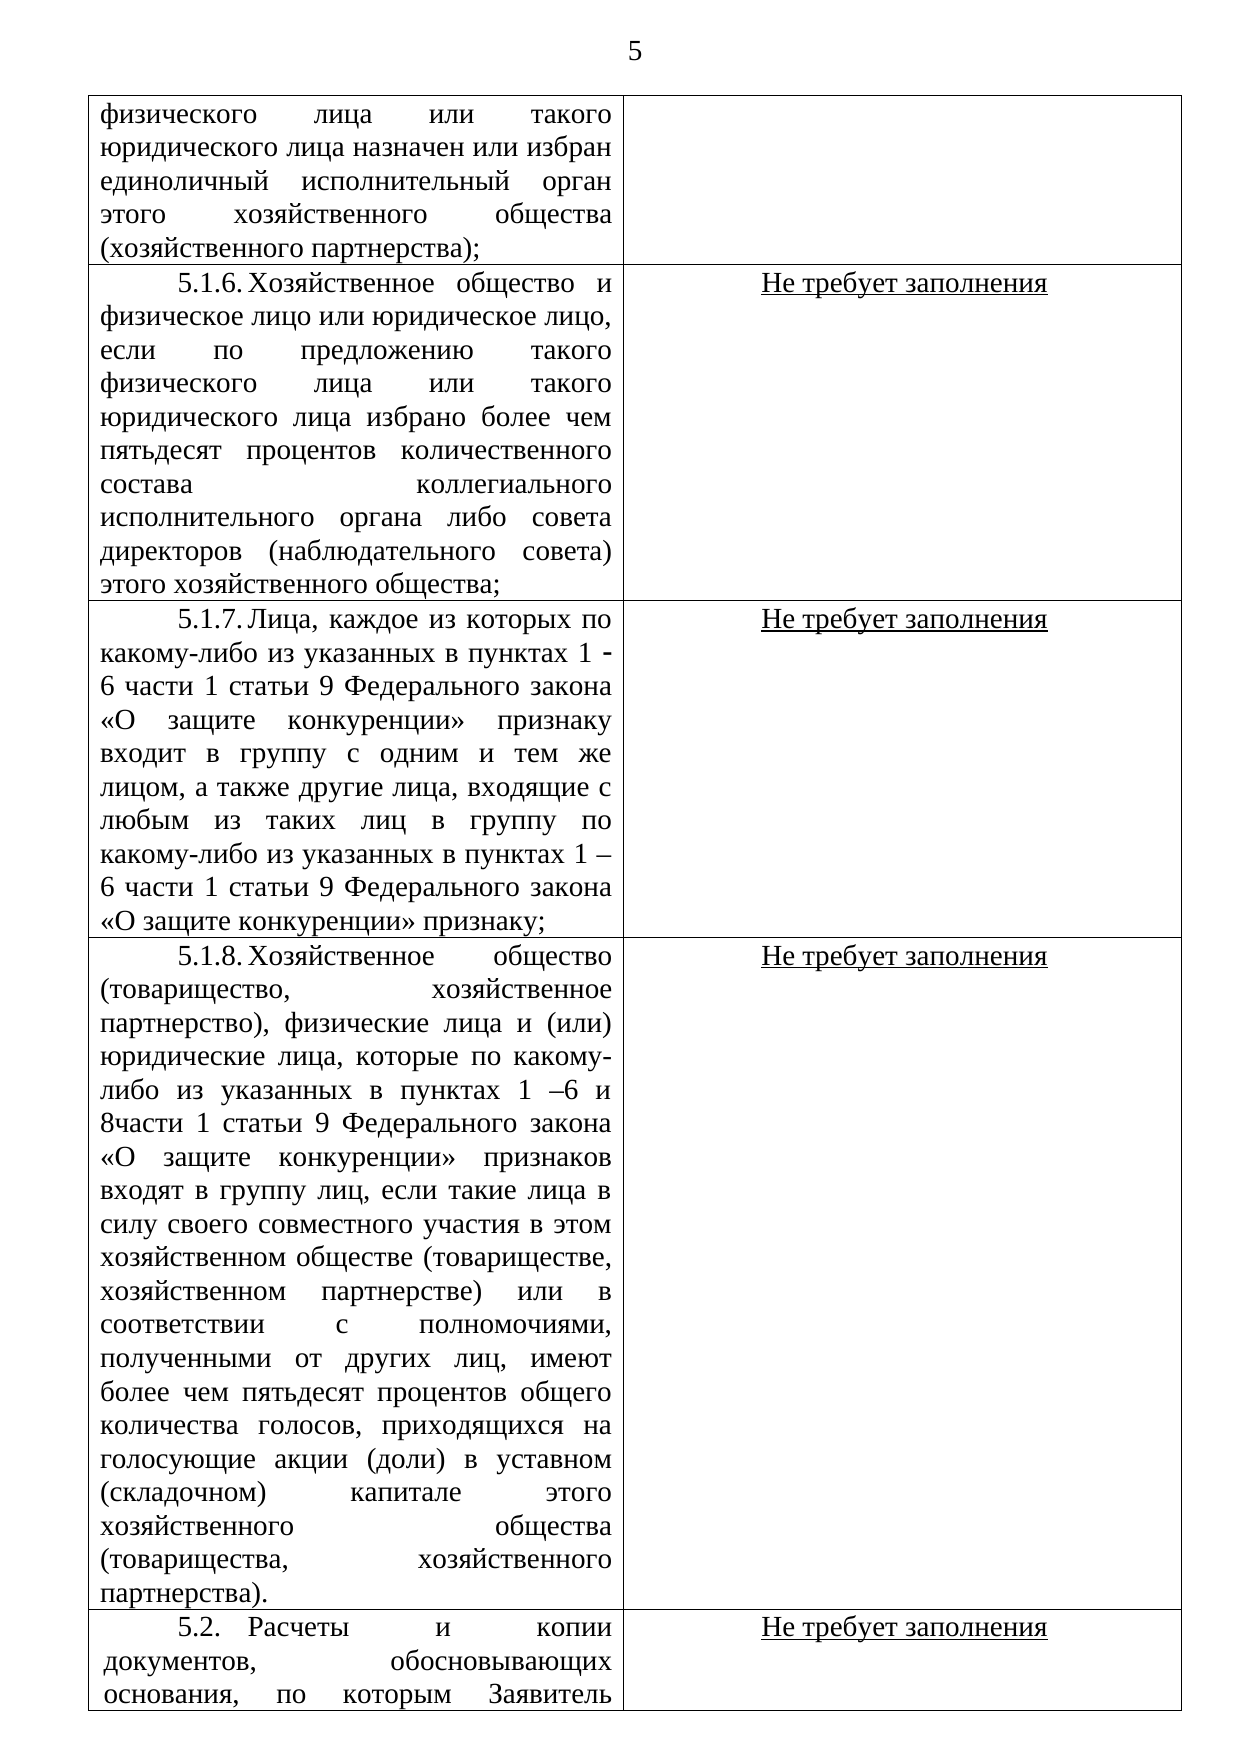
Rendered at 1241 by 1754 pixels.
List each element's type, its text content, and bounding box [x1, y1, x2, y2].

table_cell Не требует заполнения [624, 265, 1181, 600]
table_cell Не требует заполнения [624, 938, 1181, 1608]
table_cell Хозяйственное общество (товарищество, хозяйственное партнерство), физические лица и (или) юридические лица, которые по какому-либо из указанных в пунктах 1 –6 и 8части 1 статьи 9 Федерального закона «О защите конкуренции» признаков входят в группу лиц, если такие лица в силу своего совместного участия в этом хозяйственном обществе (товариществе, хозяйственном партнерстве) или в соответствии с полномочиями, полученными от других лиц, имеют более чем пятьдесят процентов общего количества голосов, приходящихся на голосующие акции (доли) в уставном (складочном) капитале этого хозяйственного общества (товарищества, хозяйственного партнерства). [89, 938, 623, 1608]
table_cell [624, 96, 1181, 264]
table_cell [624, 1610, 1181, 1710]
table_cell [89, 96, 623, 264]
table_cell Хозяйственное общество и физическое лицо или юридическое лицо, если по предложению такого физического лица или такого юридического лица избрано более чем пятьдесят процентов количественного состава коллегиального исполнительного органа либо совета директоров (наблюдательного совета) этого хозяйственного общества; [89, 265, 623, 600]
table_cell Не требует заполнения [624, 601, 1181, 937]
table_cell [89, 1610, 623, 1710]
table_cell Лица, каждое из которых по какому-либо из указанных в пунктах 1 6 части 1 статьи 9 Федерального закона «О защите конкуренции» признаку входит в группу с одним и тем же лицом, а также другие лица, входящие с любым из таких лиц в группу по какому-либо из указанных в пунктах 1 – 6 части 1 статьи 9 Федерального закона «О защите конкуренции» признаку; [89, 601, 623, 937]
